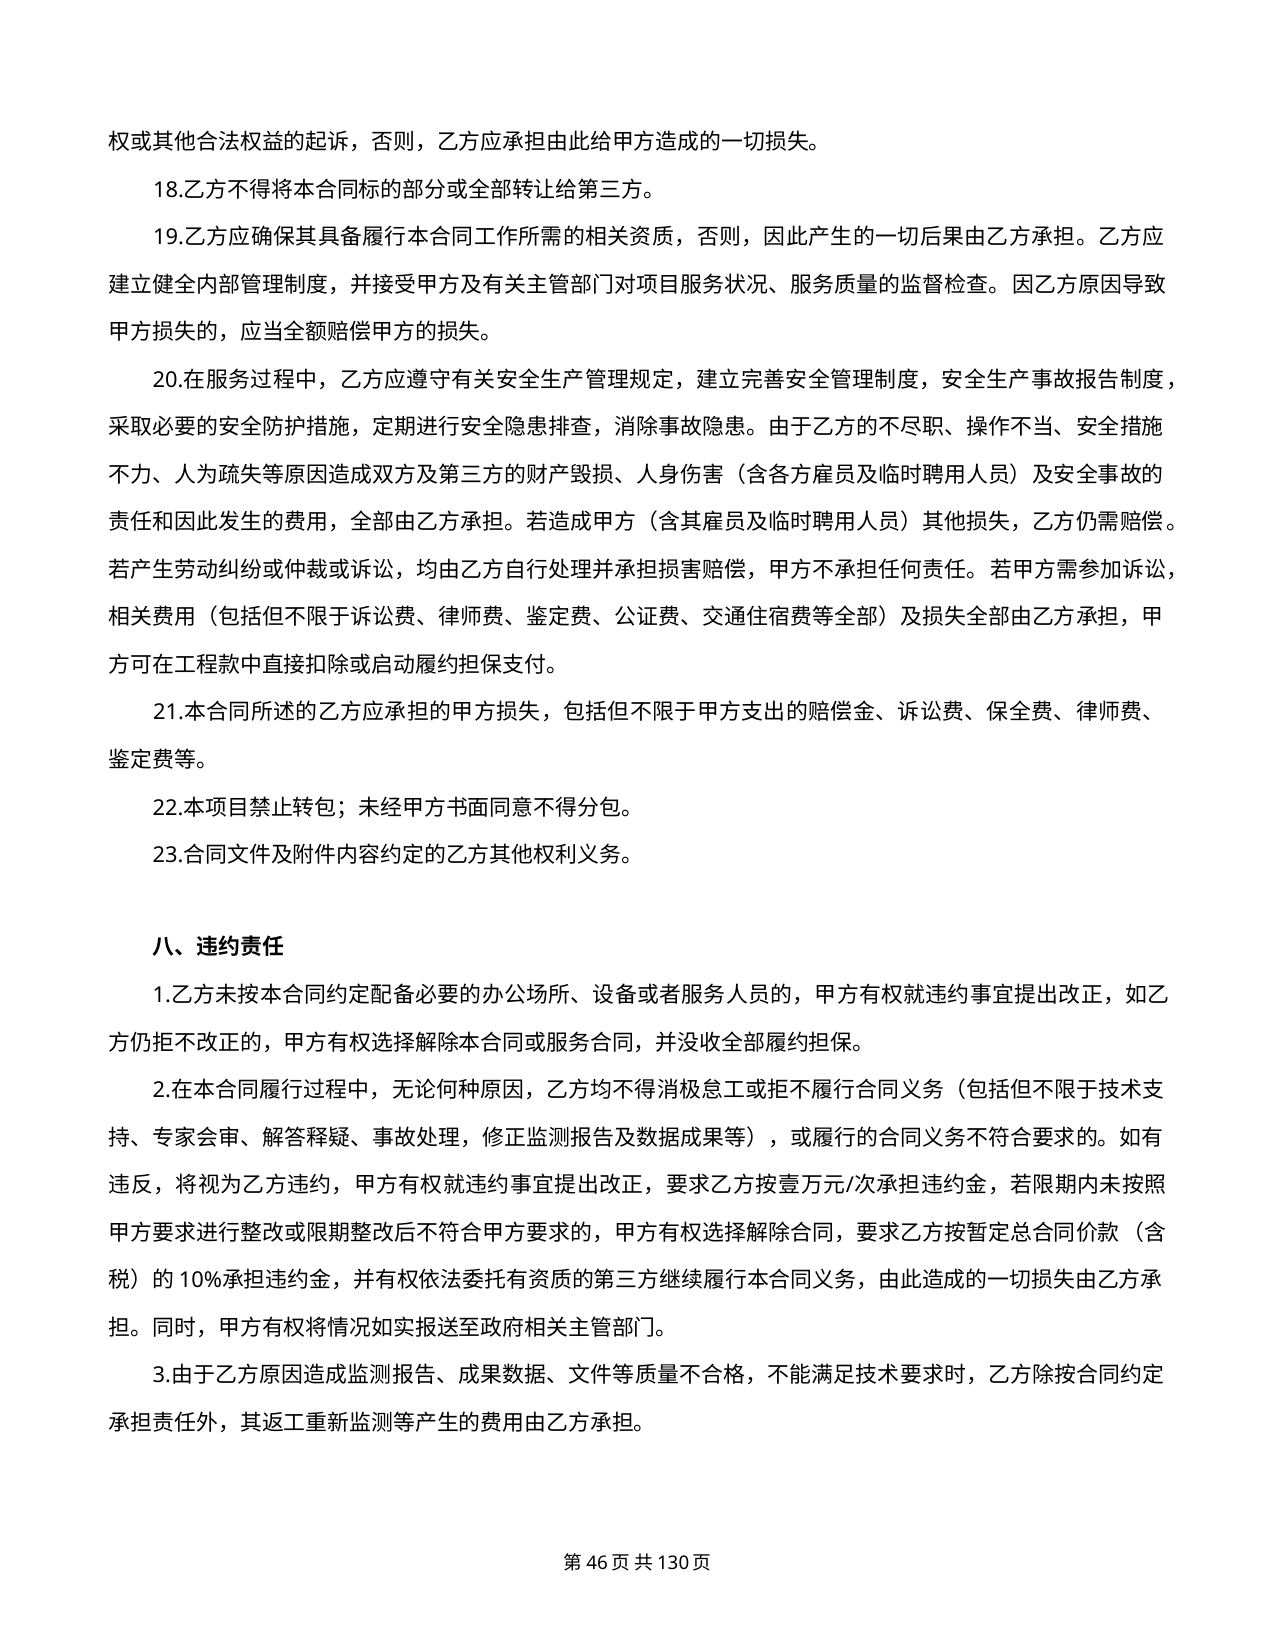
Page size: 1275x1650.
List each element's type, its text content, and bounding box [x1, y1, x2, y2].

text 3.由于乙方原因造成监测报告、成果数据、文件等质量不合格，不能满足技术要求时，乙方除按合同约定承担责任外，其返工重新监测等产生的费用由乙方承担。 [109, 1357, 1166, 1437]
text 2.在本合同履行过程中，无论何种原因，乙方均不得消极怠工或拒不履行合同义务（包括但不限于技术支持、专家会审、解答释疑、事故处理，修正监测报告及数据成果等），或履行的合同义务不符合要求的。如有违反，将视为乙方违约，甲方有权就违约事宜提出改正，要求乙方按壹万元/次承担违约金，若限期内未按照甲方要求进行整改或限期整改后不符合甲方要求的，甲方有权选择解除合同，要求乙方按暂定总合同价款（含税）的10%承担违约金，并有权依法委托有资质的第三方继续履行本合同义务，由此造成的一切损失由乙方承担。同时，甲方有权将情况如实报送至政府相关主管部门。 [109, 1072, 1166, 1341]
text 18.乙方不得将本合同标的部分或全部转让给第三方。 [109, 172, 1166, 203]
text 23.合同文件及附件内容约定的乙方其他权利义务。 [109, 837, 1166, 869]
text 八、违约责任 [109, 929, 1166, 961]
text 1.乙方未按本合同约定配备必要的办公场所、设备或者服务人员的，甲方有权就违约事宜提出改正，如乙方仍拒不改正的，甲方有权选择解除本合同或服务合同，并没收全部履约担保。 [109, 977, 1172, 1056]
text 19.乙方应确保其具备履行本合同工作所需的相关资质，否则，因此产生的一切后果由乙方承担。乙方应建立健全内部管理制度，并接受甲方及有关主管部门对项目服务状况、服务质量的监督检查。因乙方原因导致甲方损失的，应当全额赔偿甲方的损失。 [109, 219, 1166, 346]
text 20.在服务过程中，乙方应遵守有关安全生产管理规定，建立完善安全管理制度，安全生产事故报告制度，采取必要的安全防护措施，定期进行安全隐患排查，消除事故隐患。由于乙方的不尽职、操作不当、安全措施不力、人为疏失等原因造成双方及第三方的财产毁损、人身伤害（含各方雇员及临时聘用人员）及安全事故的责任和因此发生的费用，全部由乙方承担。若造成甲方（含其雇员及临时聘用人员）其他损失，乙方仍需赔偿。若产生劳动纠纷或仲裁或诉讼，均由乙方自行处理并承担损害赔偿，甲方不承担任何责任。若甲方需参加诉讼，相关费用（包括但不限于诉讼费、律师费、鉴定费、公证费、交通住宿费等全部）及损失全部由乙方承担，甲方可在工程款中直接扣除或启动履约担保支付。 [109, 362, 1166, 678]
text 22.本项目禁止转包；未经甲方书面同意不得分包。 [109, 789, 1166, 821]
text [109, 124, 1166, 156]
text 21.本合同所述的乙方应承担的甲方损失，包括但不限于甲方支出的赔偿金、诉讼费、保全费、律师费、鉴定费等。 [109, 694, 1166, 774]
